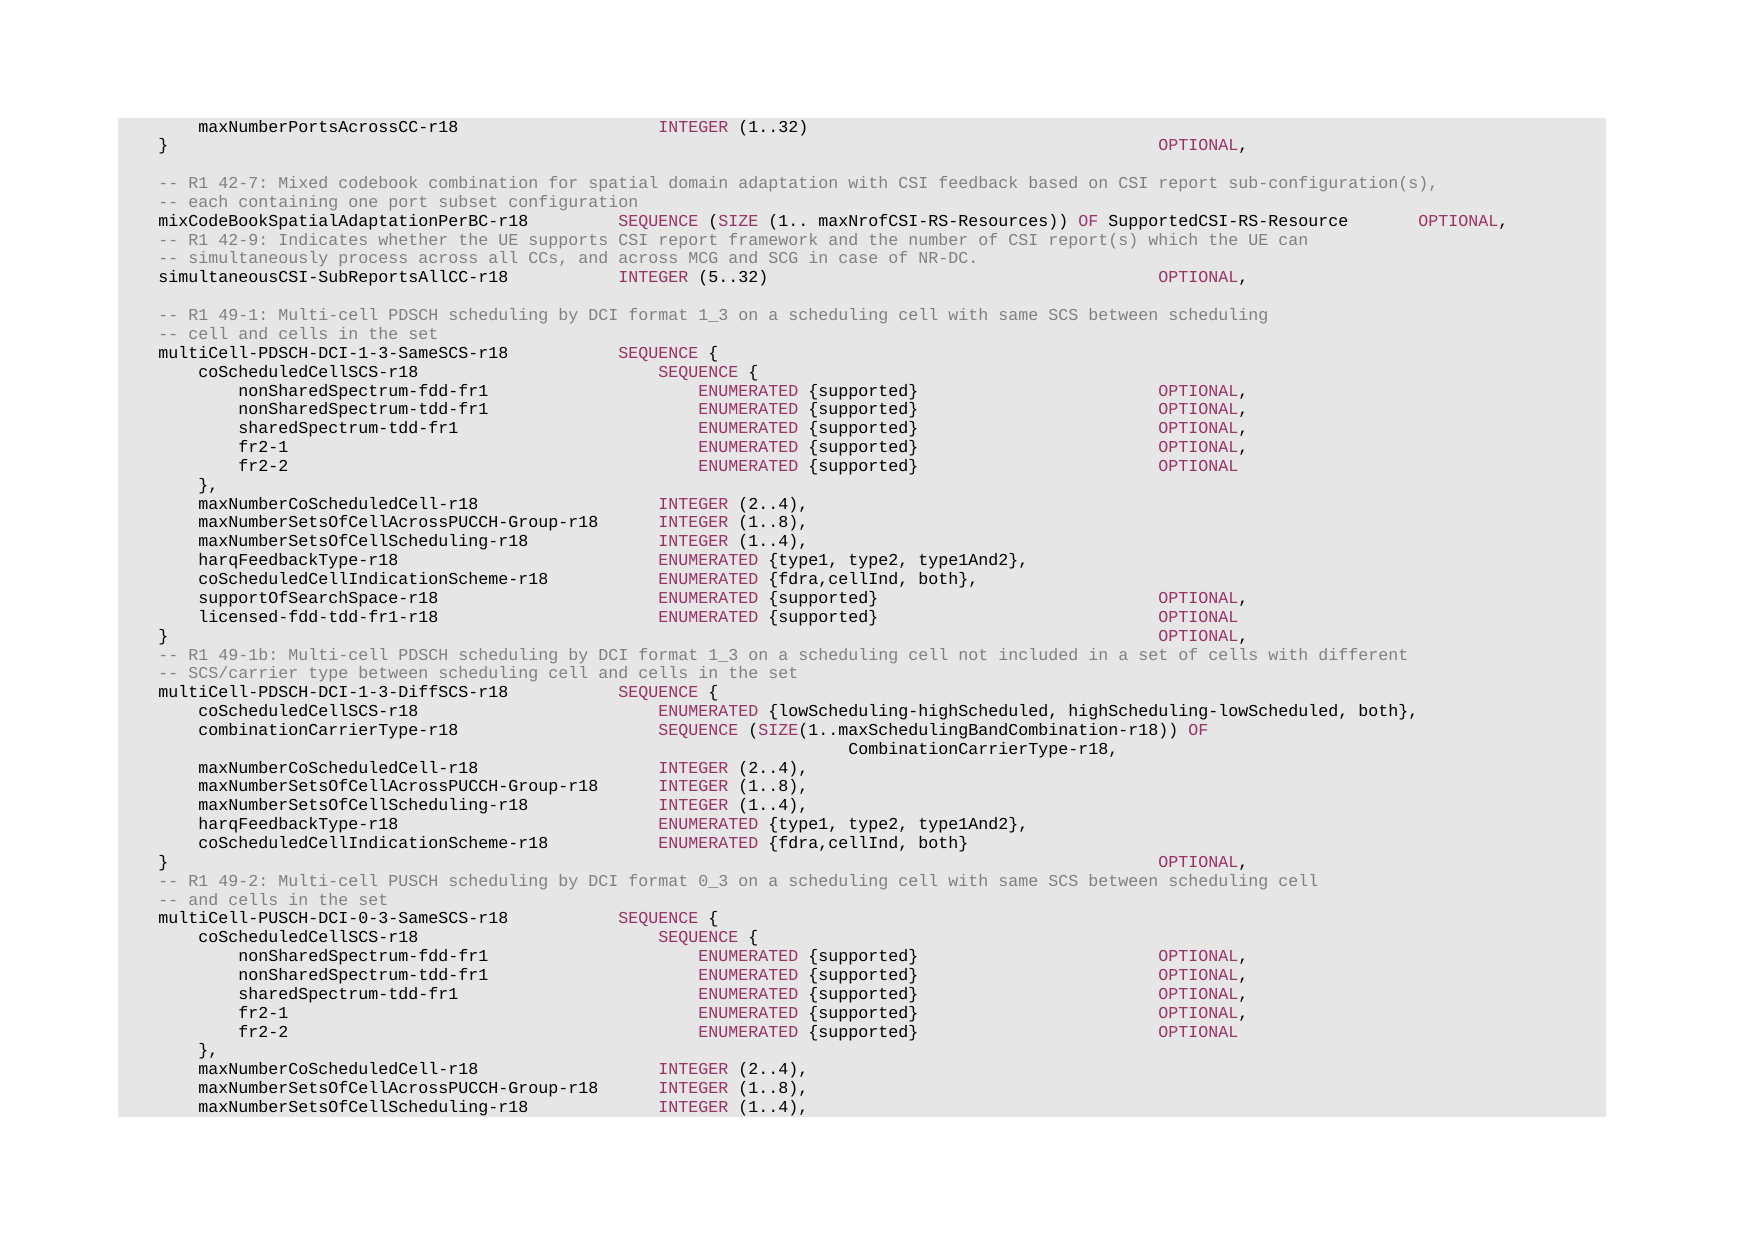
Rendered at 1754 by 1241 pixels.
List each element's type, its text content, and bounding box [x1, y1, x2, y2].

text }, [118, 476, 1606, 495]
text coScheduledCellSCS-r18 SEQUENCE { [118, 363, 1606, 382]
text -- cell and cells in the set [118, 326, 1606, 344]
text coScheduledCellIndicationScheme-r18 ENUMERATED {fdra,cellInd, both}, [118, 571, 1606, 589]
text maxNumberSetsOfCellAcrossPUCCH-Group-r18 INTEGER (1..8), [118, 778, 1606, 797]
text mixCodeBookSpatialAdaptationPerBC-r18 SEQUENCE (SIZE (1.. maxNrofCSI-RS-Resources)) OF SupportedCSI-RS-Resource OPTIONAL, [118, 212, 1606, 231]
text licensed-fdd-tdd-fr1-r18 ENUMERATED {supported} OPTIONAL [118, 608, 1606, 627]
text maxNumberCoScheduledCell-r18 INTEGER (2..4), [118, 495, 1606, 514]
text fr2-1 ENUMERATED {supported} OPTIONAL, [118, 439, 1606, 457]
text multiCell-PDSCH-DCI-1-3-SameSCS-r18 SEQUENCE { [118, 344, 1606, 363]
text sharedSpectrum-tdd-fr1 ENUMERATED {supported} OPTIONAL, [118, 420, 1606, 439]
text }, [118, 1042, 1606, 1061]
text maxNumberSetsOfCellAcrossPUCCH-Group-r18 INTEGER (1..8), [118, 514, 1606, 533]
text coScheduledCellIndicationScheme-r18 ENUMERATED {fdra,cellInd, both} [118, 834, 1606, 853]
text } OPTIONAL, [118, 853, 1606, 872]
text } OPTIONAL, [118, 137, 1606, 156]
text simultaneousCSI-SubReportsAllCC-r18 INTEGER (5..32) OPTIONAL, [118, 269, 1606, 288]
text fr2-1 ENUMERATED {supported} OPTIONAL, [118, 1004, 1606, 1023]
text nonSharedSpectrum-fdd-fr1 ENUMERATED {supported} OPTIONAL, [118, 382, 1606, 401]
text combinationCarrierType-r18 SEQUENCE (SIZE(1..maxSchedulingBandCombination-r18)) OF [118, 721, 1606, 740]
text -- simultaneously process across all CCs, and across MCG and SCG in case of NR-DC. [118, 250, 1606, 269]
text -- each containing one port subset configuration [118, 193, 1606, 212]
text nonSharedSpectrum-tdd-fr1 ENUMERATED {supported} OPTIONAL, [118, 967, 1606, 985]
text harqFeedbackType-r18 ENUMERATED {type1, type2, type1And2}, [118, 552, 1606, 571]
text -- SCS/carrier type between scheduling cell and cells in the set [118, 665, 1606, 684]
text CombinationCarrierType-r18, [118, 740, 1606, 759]
text coScheduledCellSCS-r18 SEQUENCE { [118, 929, 1606, 948]
text -- R1 42-9: Indicates whether the UE supports CSI report framework and the number of CSI report(s) which the UE can [118, 231, 1606, 250]
text -- R1 42-7: Mixed codebook combination for spatial domain adaptation with CSI feedback based on CSI report sub-configuration(s), [118, 175, 1606, 193]
text harqFeedbackType-r18 ENUMERATED {type1, type2, type1And2}, [118, 816, 1606, 834]
text -- R1 49-2: Multi-cell PUSCH scheduling by DCI format 0_3 on a scheduling cell with same SCS between scheduling cell [118, 872, 1606, 891]
text -- R1 49-1: Multi-cell PDSCH scheduling by DCI format 1_3 on a scheduling cell with same SCS between scheduling [118, 307, 1606, 326]
text coScheduledCellSCS-r18 ENUMERATED {lowScheduling-highScheduled, highScheduling-lowScheduled, both}, [118, 703, 1606, 721]
text supportOfSearchSpace-r18 ENUMERATED {supported} OPTIONAL, [118, 589, 1606, 608]
text maxNumberCoScheduledCell-r18 INTEGER (2..4), [118, 1061, 1606, 1080]
text multiCell-PUSCH-DCI-0-3-SameSCS-r18 SEQUENCE { [118, 910, 1606, 929]
text fr2-2 ENUMERATED {supported} OPTIONAL [118, 1023, 1606, 1042]
text multiCell-PDSCH-DCI-1-3-DiffSCS-r18 SEQUENCE { [118, 684, 1606, 703]
text -- R1 49-1b: Multi-cell PDSCH scheduling by DCI format 1_3 on a scheduling cell not included in a set of cells with different [118, 646, 1606, 665]
text maxNumberSetsOfCellScheduling-r18 INTEGER (1..4), [118, 1098, 1606, 1117]
text maxNumberSetsOfCellAcrossPUCCH-Group-r18 INTEGER (1..8), [118, 1080, 1606, 1098]
text fr2-2 ENUMERATED {supported} OPTIONAL [118, 457, 1606, 476]
text maxNumberSetsOfCellScheduling-r18 INTEGER (1..4), [118, 797, 1606, 816]
text -- and cells in the set [118, 891, 1606, 910]
text sharedSpectrum-tdd-fr1 ENUMERATED {supported} OPTIONAL, [118, 985, 1606, 1004]
text maxNumberPortsAcrossCC-r18 INTEGER (1..32) [118, 118, 1606, 137]
text } OPTIONAL, [118, 627, 1606, 646]
text maxNumberSetsOfCellScheduling-r18 INTEGER (1..4), [118, 533, 1606, 552]
text maxNumberCoScheduledCell-r18 INTEGER (2..4), [118, 759, 1606, 778]
text nonSharedSpectrum-tdd-fr1 ENUMERATED {supported} OPTIONAL, [118, 401, 1606, 420]
text nonSharedSpectrum-fdd-fr1 ENUMERATED {supported} OPTIONAL, [118, 948, 1606, 967]
